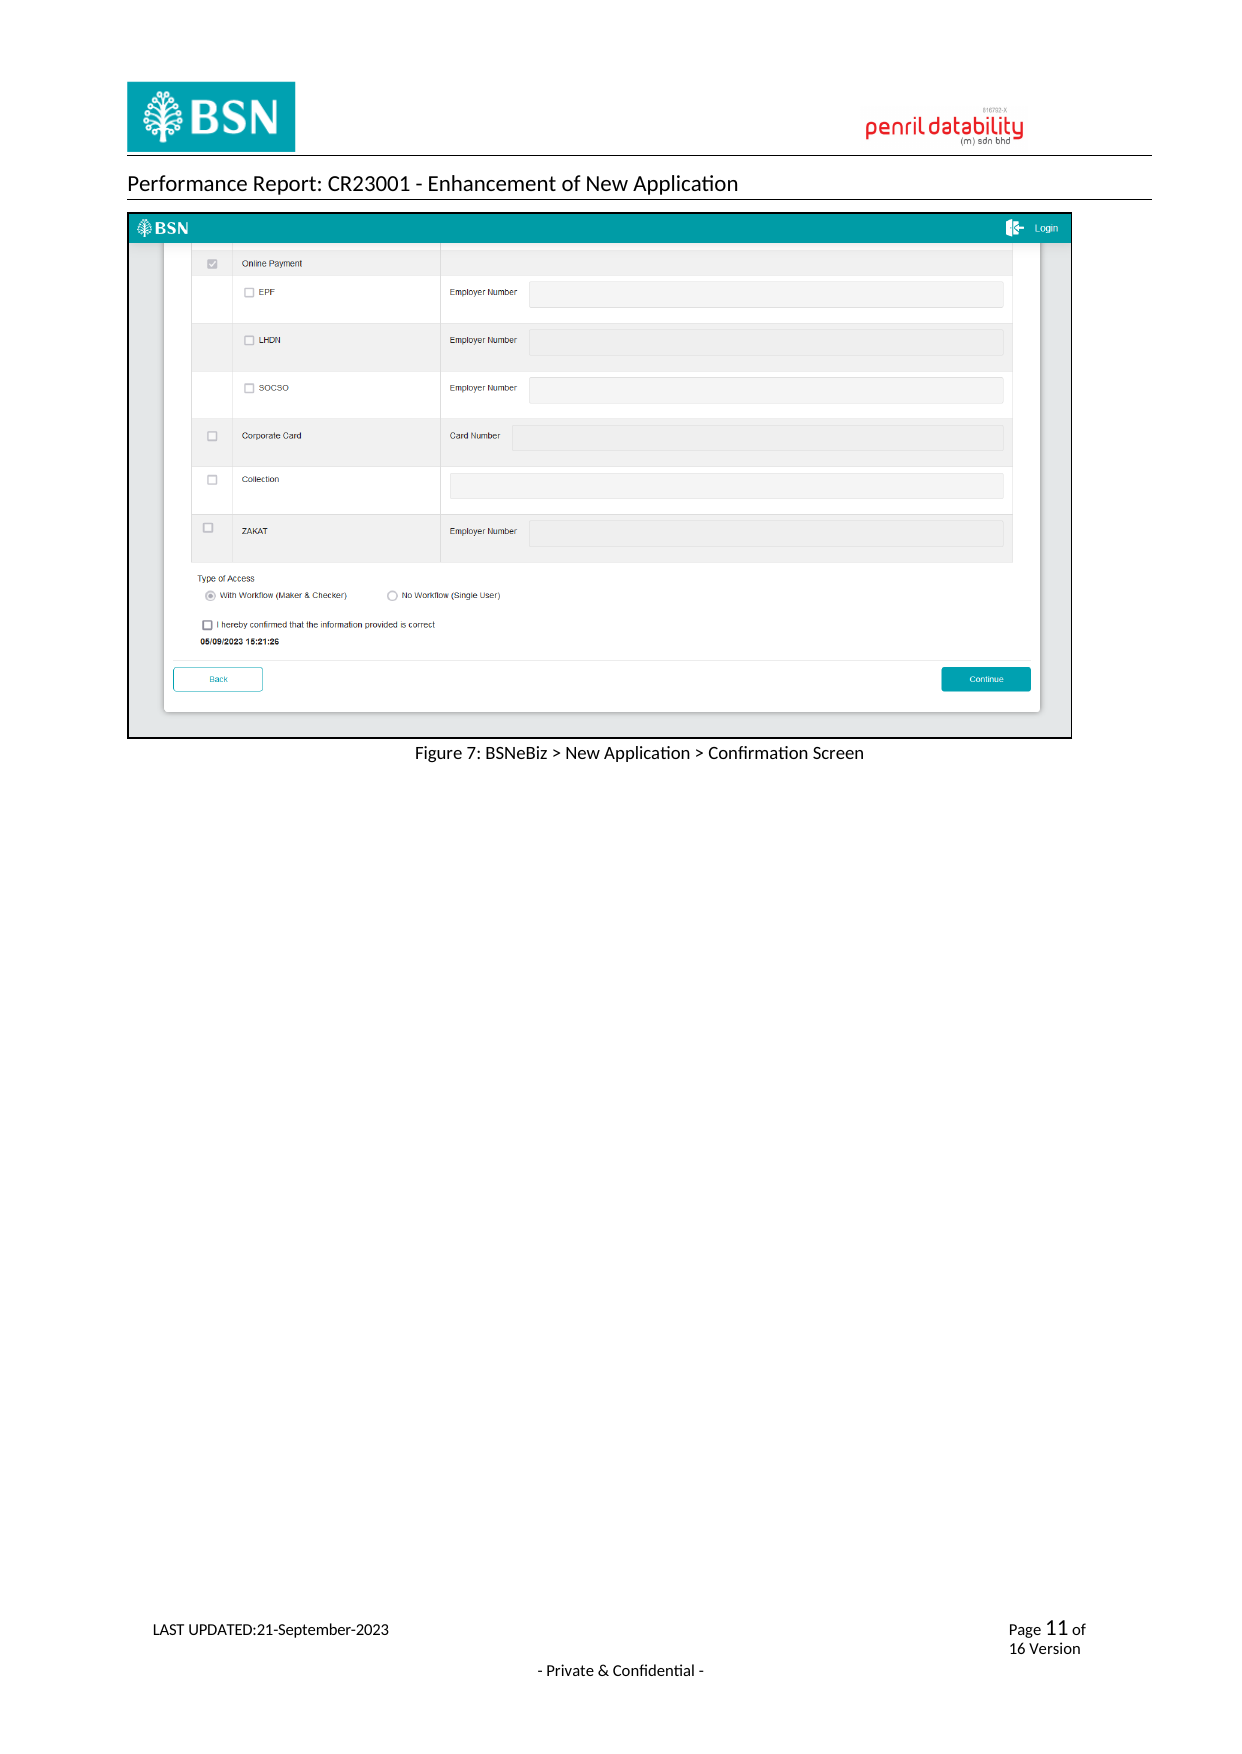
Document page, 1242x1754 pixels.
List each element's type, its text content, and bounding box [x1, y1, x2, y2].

picture [860, 106, 1028, 153]
text Figure 7: BSNeBiz > New Application > Confirmation Screen [127, 741, 1152, 764]
picture [127, 81, 296, 153]
picture [129, 214, 1071, 737]
